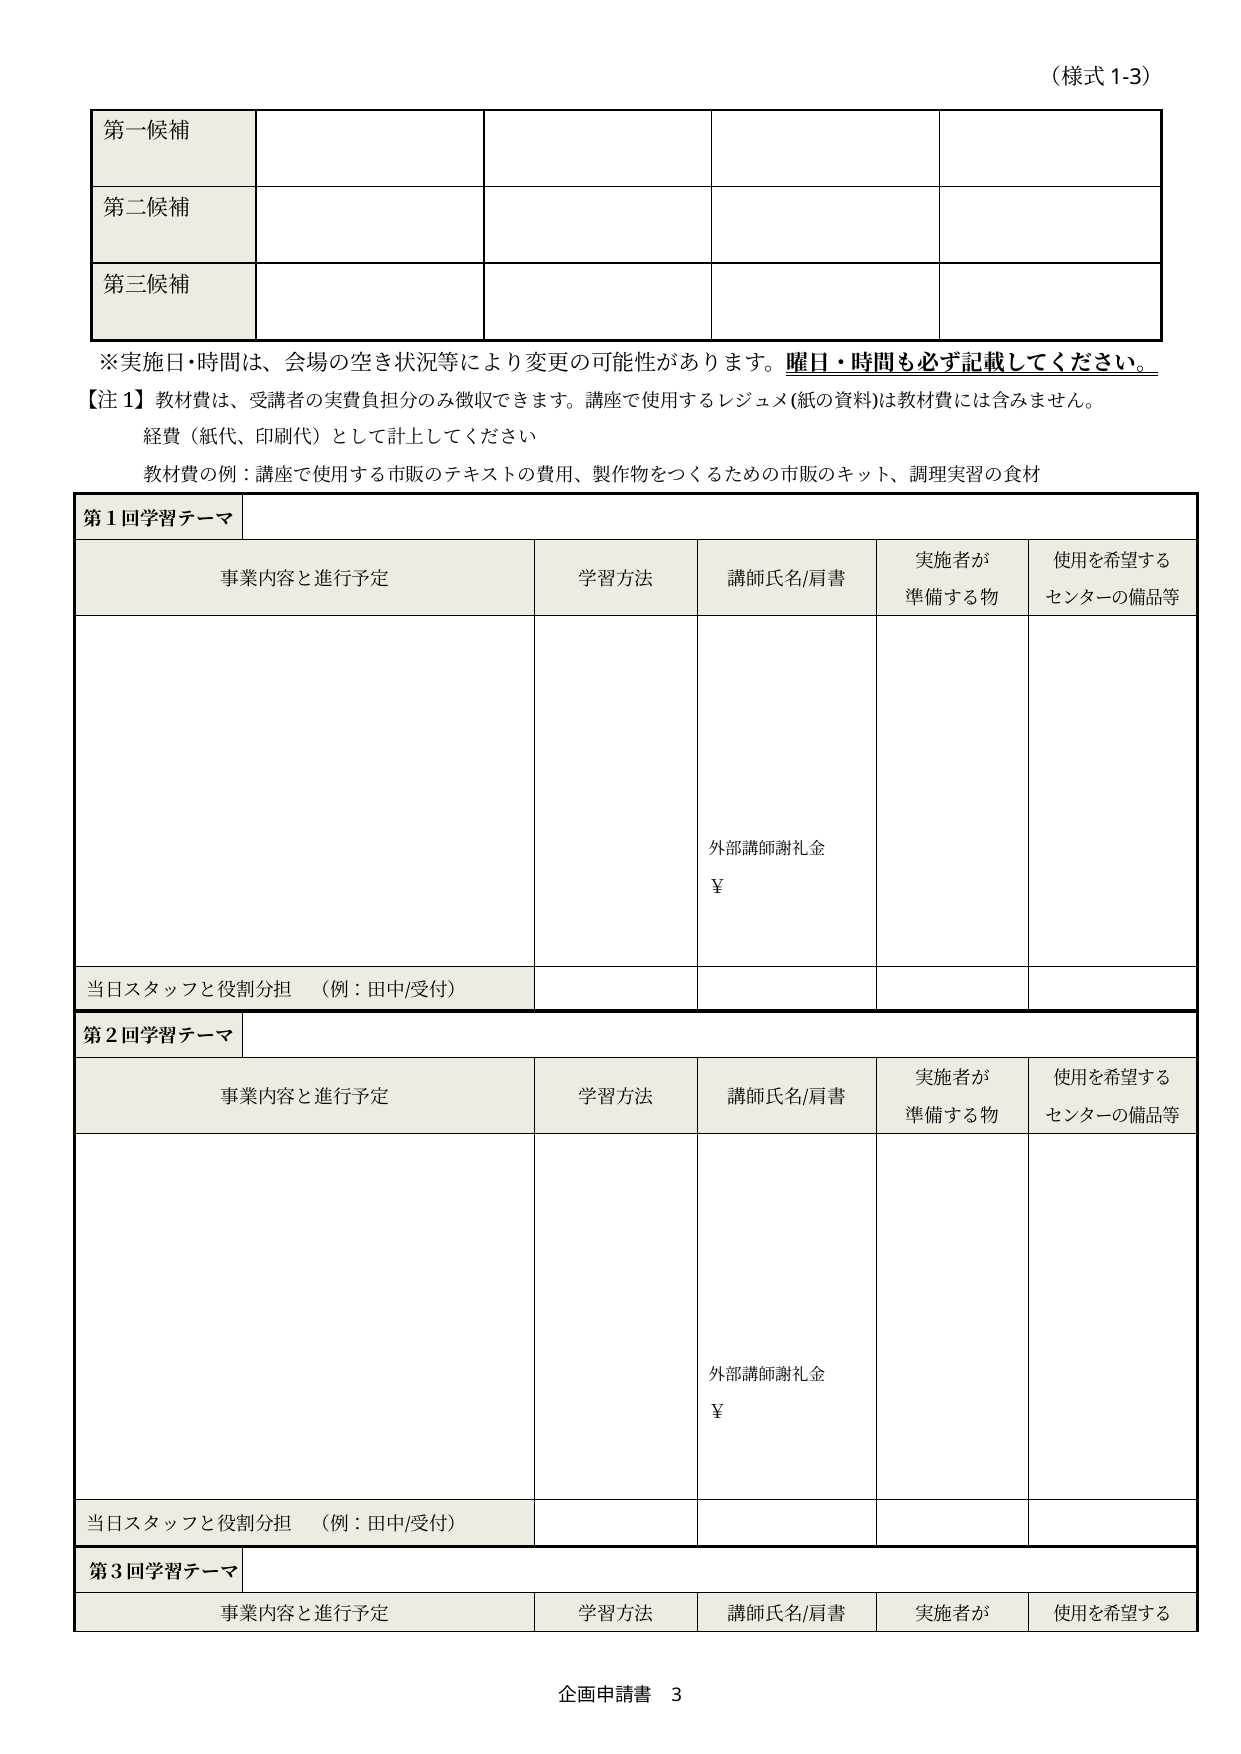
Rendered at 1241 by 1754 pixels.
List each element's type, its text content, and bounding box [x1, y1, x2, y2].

table_cell 実施者が 準備する物 [877, 1593, 1028, 1631]
table_cell 第３回学習テーマ [76, 1548, 242, 1592]
table_cell [698, 1500, 876, 1545]
table_cell 事業内容と進行予定 [76, 1593, 534, 1631]
table_cell 使用を希望する センターの備品等 [1029, 1593, 1196, 1631]
table_cell 第二候補 [93, 187, 255, 262]
table_cell 第２回学習テーマ [76, 1013, 242, 1057]
table_cell 事業内容と進行予定 [76, 1058, 534, 1133]
table_cell [257, 264, 483, 339]
table_cell 当日スタッフと役割分担 （例：田中/受付） [76, 967, 534, 1009]
table_cell 第三候補 [93, 264, 255, 339]
table_cell 講師氏名/肩書 [698, 1593, 876, 1631]
table_cell [1029, 967, 1196, 1009]
table_cell 講師氏名/肩書 [698, 1058, 876, 1133]
table_cell 当日スタッフと役割分担 （例：田中/受付） [76, 1500, 534, 1545]
table_cell [243, 1548, 1196, 1592]
table_cell 使用を希望する センターの備品等 [1029, 540, 1196, 615]
table_cell [243, 1013, 1196, 1057]
table_cell 学習方法 [535, 1058, 697, 1133]
table_cell [535, 616, 697, 966]
table_cell [257, 187, 483, 262]
table_cell [76, 616, 534, 966]
table_cell [485, 187, 711, 262]
table_cell [940, 264, 1160, 339]
table_cell 実施者が 準備する物 [877, 540, 1028, 615]
table_cell [877, 1500, 1028, 1545]
table_cell [712, 264, 939, 339]
table_cell [257, 111, 483, 186]
table_cell 実施者が 準備する物 [877, 1058, 1028, 1133]
table_cell 学習方法 [535, 540, 697, 615]
table_cell [1029, 1500, 1196, 1545]
table_cell [535, 1134, 697, 1499]
table_cell [940, 111, 1160, 186]
table_cell [535, 967, 697, 1009]
text 教材費の例：講座で使用する市販のテキストの費用、製作物をつくるための市販のキット、調理実習の食材 [77, 454, 1163, 492]
table_cell 外部講師謝礼金 ￥ [698, 616, 876, 966]
text ※実施日･時間は、会場の空き状況等により変更の可能性があります。曜日・時間も必ず記載してください。 [77, 342, 1163, 379]
table_cell [877, 616, 1028, 966]
table_cell [698, 967, 876, 1009]
table_cell 事業内容と進行予定 [76, 540, 534, 615]
table_cell 講師氏名/肩書 [698, 540, 876, 615]
text 【注1】教材費は、受講者の実費負担分のみ徴収できます。講座で使用するレジュメ(紙の資料)は教材費には含みません。 [77, 379, 1163, 417]
table_cell [940, 187, 1160, 262]
table_cell [485, 111, 711, 186]
table_header 第１回学習テーマ [76, 495, 242, 539]
table_cell [877, 1134, 1028, 1499]
table_cell [485, 264, 711, 339]
table_cell 学習方法 [535, 1593, 697, 1631]
table_cell [76, 1134, 534, 1499]
table_cell [1029, 616, 1196, 966]
table_cell [712, 111, 939, 186]
table_cell [1029, 1134, 1196, 1499]
table_cell 使用を希望する センターの備品等 [1029, 1058, 1196, 1133]
table_cell [535, 1500, 697, 1545]
table_cell [877, 967, 1028, 1009]
text 経費（紙代、印刷代）として計上してください [77, 417, 1163, 454]
table_cell 第一候補 [93, 111, 255, 186]
table_cell 外部講師謝礼金 ￥ [698, 1134, 876, 1499]
table_header [243, 495, 1196, 539]
table_cell [712, 187, 939, 262]
